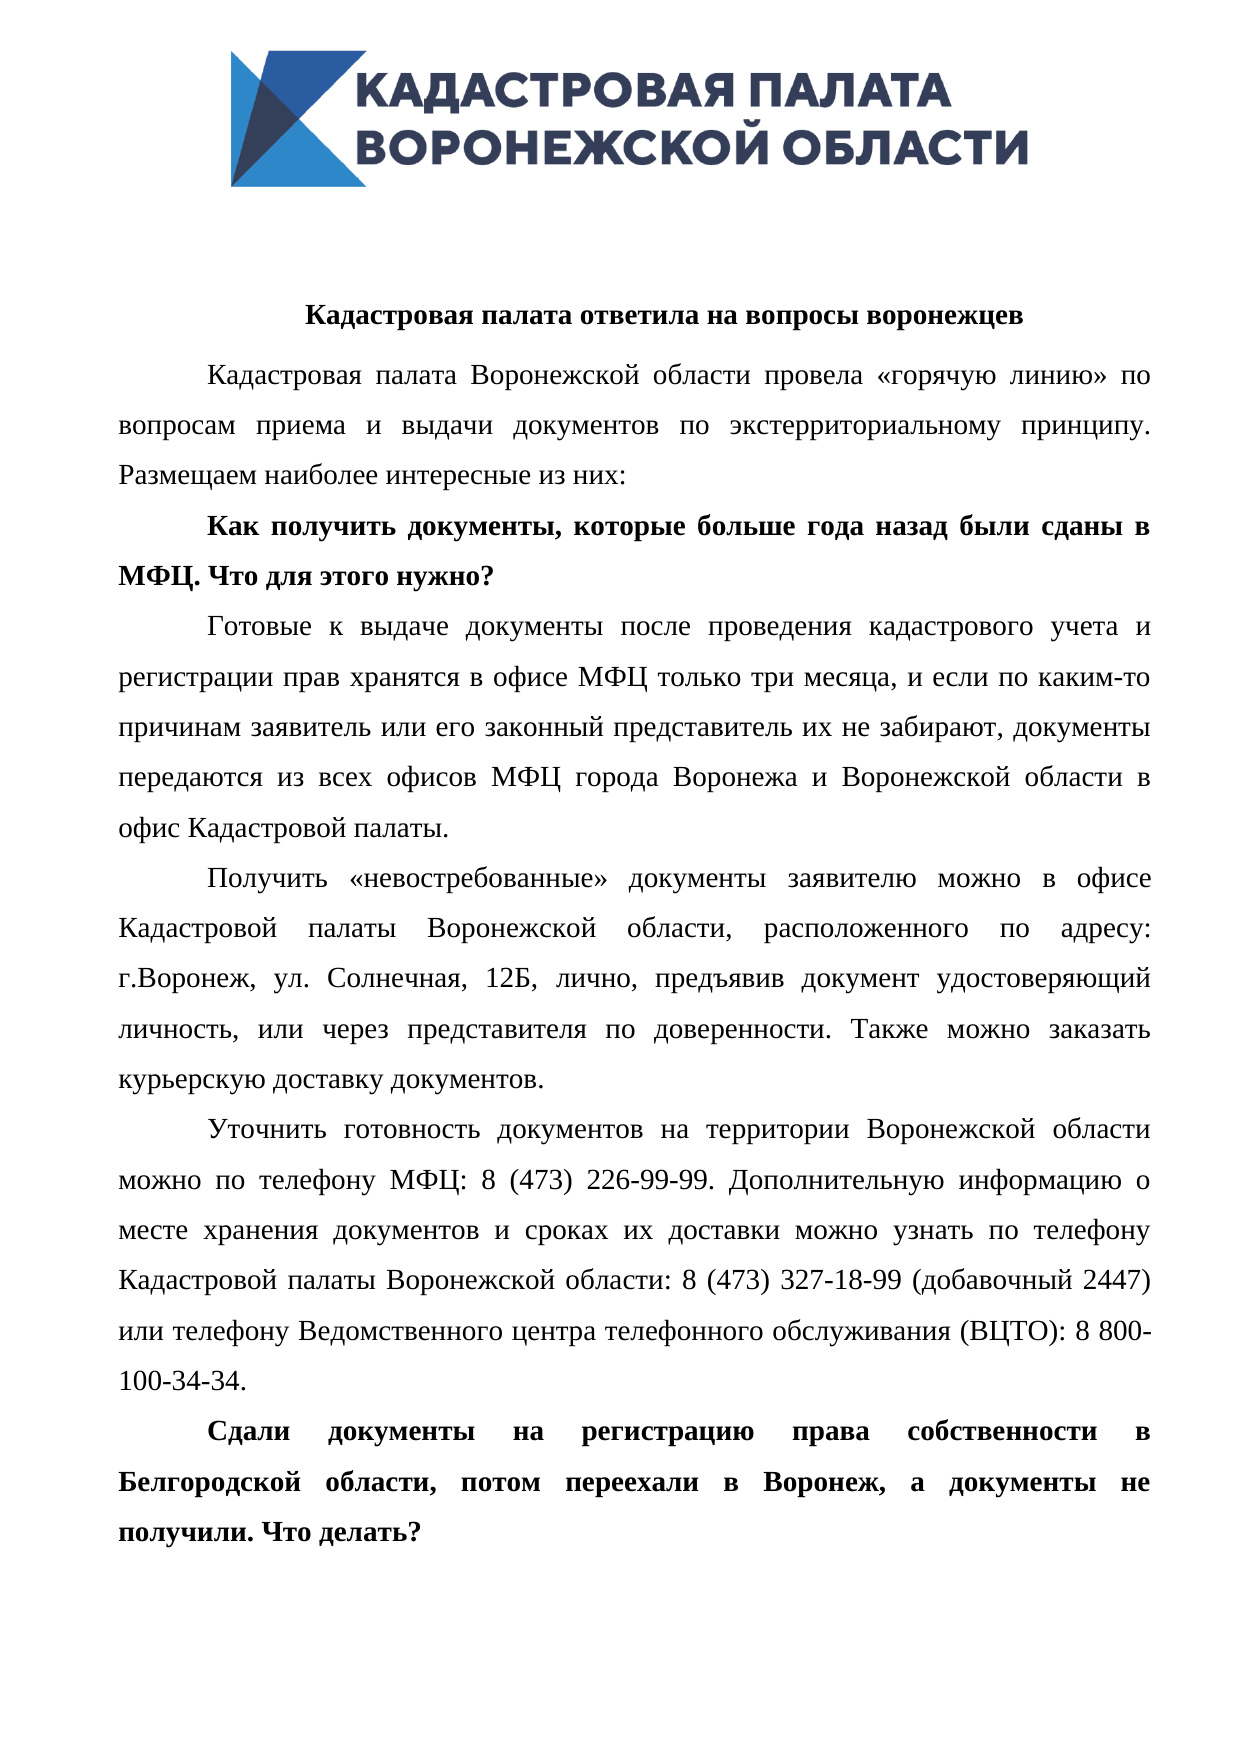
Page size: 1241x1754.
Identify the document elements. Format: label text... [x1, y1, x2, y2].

list Уточнить готовность документов на территории Воронежской области можно по телефону МФЦ: 8 (473) 226-99-99. Дополнительную информацию о месте хранения документов и сроках их доставки можно узнать по телефону Кадастровой палаты Воронежской области: 8 (473) 327-18-99 (добавочный 2447) или телефону Ведомственного центра телефонного обслуживания (ВЦТО): 8 800-100-34-34. [118, 1112, 1152, 1397]
list Сдали документы на регистрацию права собственности в Белгородской области, потом переехали в Воронеж, а документы не получили. Что делать? [118, 1413, 1152, 1548]
list Как получить документы, которые больше года назад были сданы в МФЦ. Что для этого нужно? [118, 508, 1152, 592]
text Кадастровая палата ответила на вопросы воронежцев [177, 297, 1152, 331]
list Получить «невостребованные» документы заявителю можно в офисе Кадастровой палаты Воронежской области, расположенного по адресу: г.Воронеж, ул. Солнечная, 12Б, лично, предъявив документ удостоверяющий личность, или через представителя по доверенности. Также можно заказать курьерскую доставку документов. [118, 860, 1152, 1095]
text Кадастровая палата Воронежской области провела «горячую линию» по вопросам приема и выдачи документов по экстерриториальному принципу. Размещаем наиболее интересные из них: [118, 357, 1152, 491]
list Готовые к выдаче документы после проведения кадастрового учета и регистрации прав хранятся в офисе МФЦ только три месяца, и если по каким-то причинам заявитель или его законный представитель их не забирают, документы передаются из всех офисов МФЦ города Воронежа и Воронежской области в офис Кадастровой палаты. [118, 608, 1152, 843]
picture [223, 44, 1106, 273]
